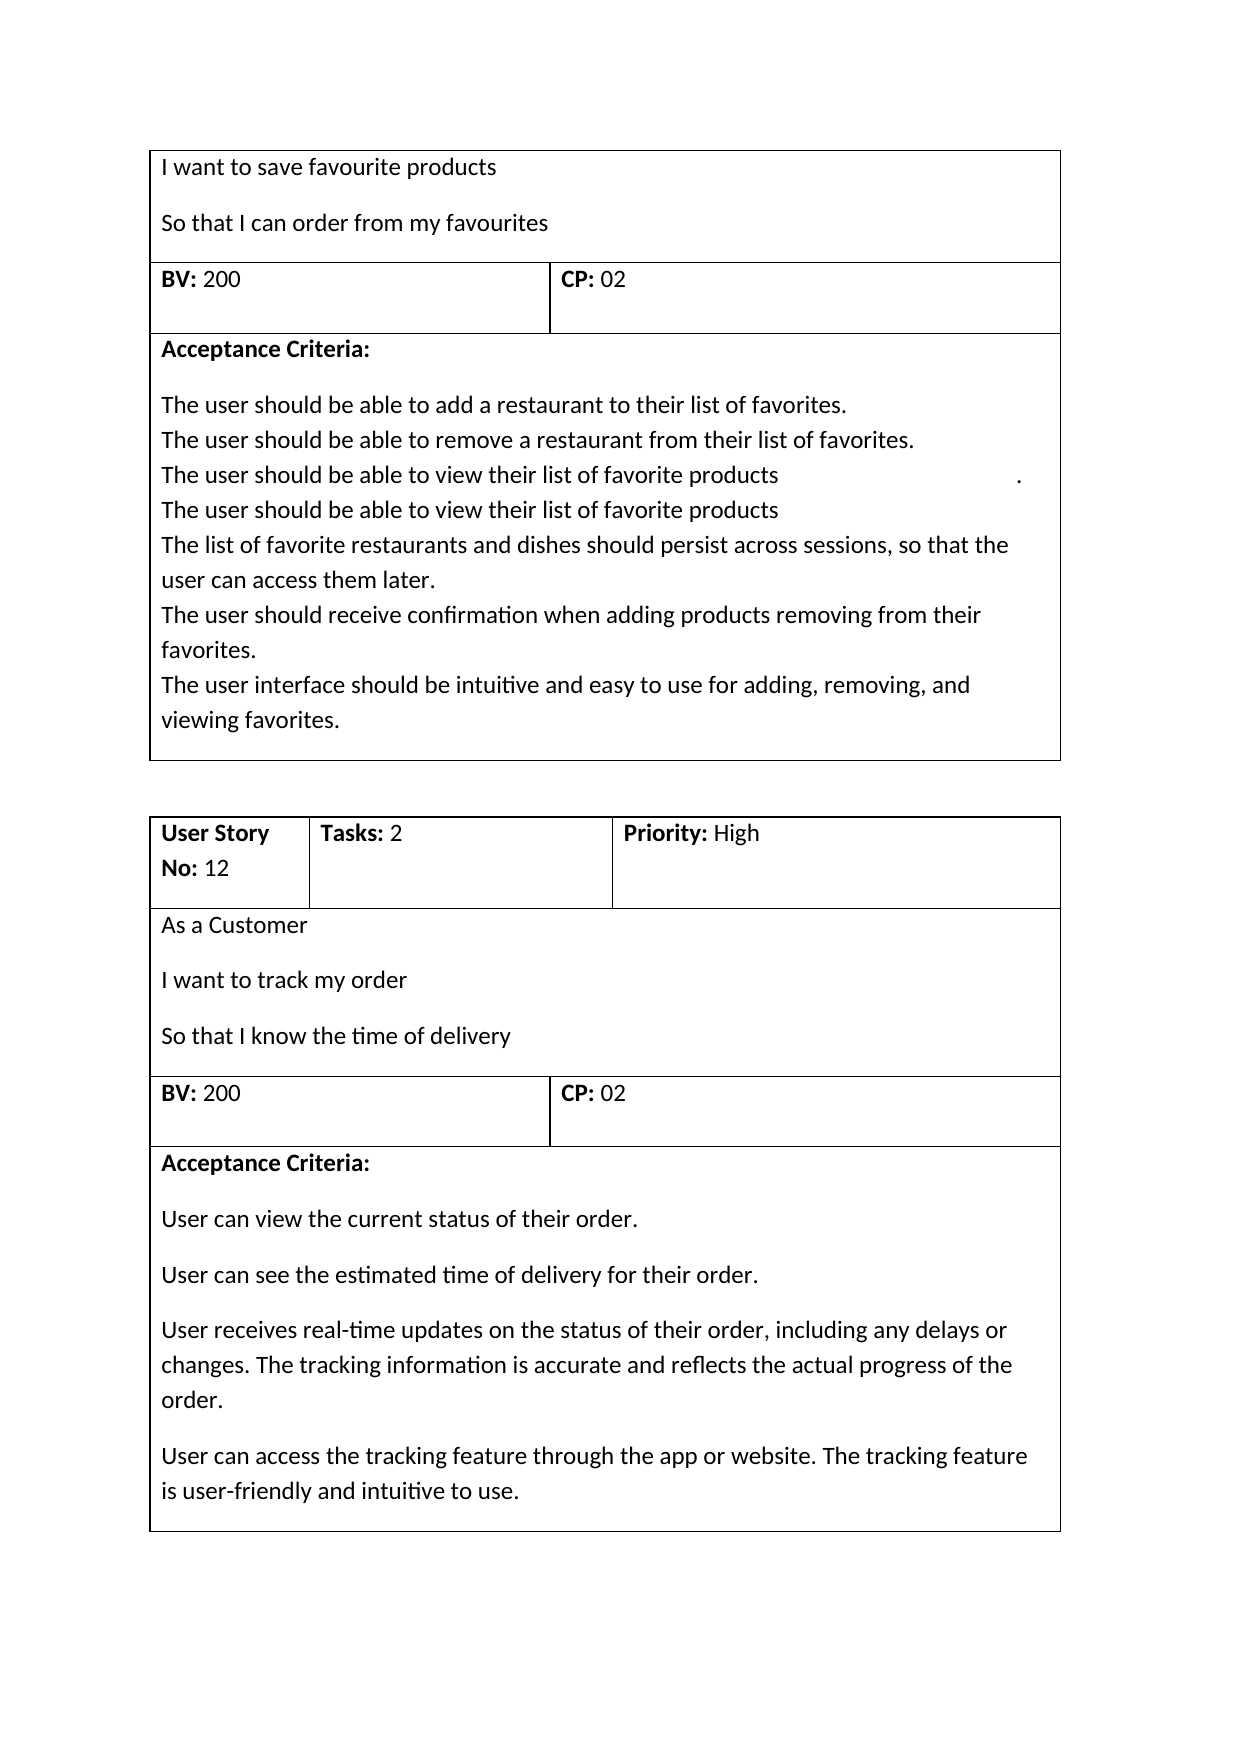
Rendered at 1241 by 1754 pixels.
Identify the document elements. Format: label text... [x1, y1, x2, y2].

table_cell CP: 02 [551, 1077, 1060, 1146]
table_cell BV: 200 [151, 263, 549, 332]
table_header User Story No: 12 [151, 818, 309, 908]
table_cell CP: 02 [551, 263, 1060, 332]
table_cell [151, 151, 1060, 262]
table_cell Acceptance Criteria: User can view the current status of their order. User can see the estimated time of delivery for their order. User receives real-time updates on the status of their order, including any delays or changes. The tracking information is accurate and reflects the actual progress of the order. User can access the tracking feature through the app or website. The tracking feature is user-friendly and intuitive to use. [151, 1147, 1060, 1531]
table_cell Acceptance Criteria: The user should be able to add a restaurant to their list of favorites. The user should be able to remove a restaurant from their list of favorites. The user should be able to view their list of favorite products . The user should be able to view their list of favorite products The list of favorite restaurants and dishes should persist across sessions, so that the user can access them later. The user should receive confirmation when adding products removing from their favorites. The user interface should be intuitive and easy to use for adding, removing, and viewing favorites. [151, 334, 1060, 759]
table_cell As a Customer I want to track my order So that I know the time of delivery [151, 909, 1060, 1076]
table_header Priority: High [613, 818, 1060, 908]
table_cell BV: 200 [151, 1077, 549, 1146]
table_header Tasks: 2 [310, 818, 612, 908]
